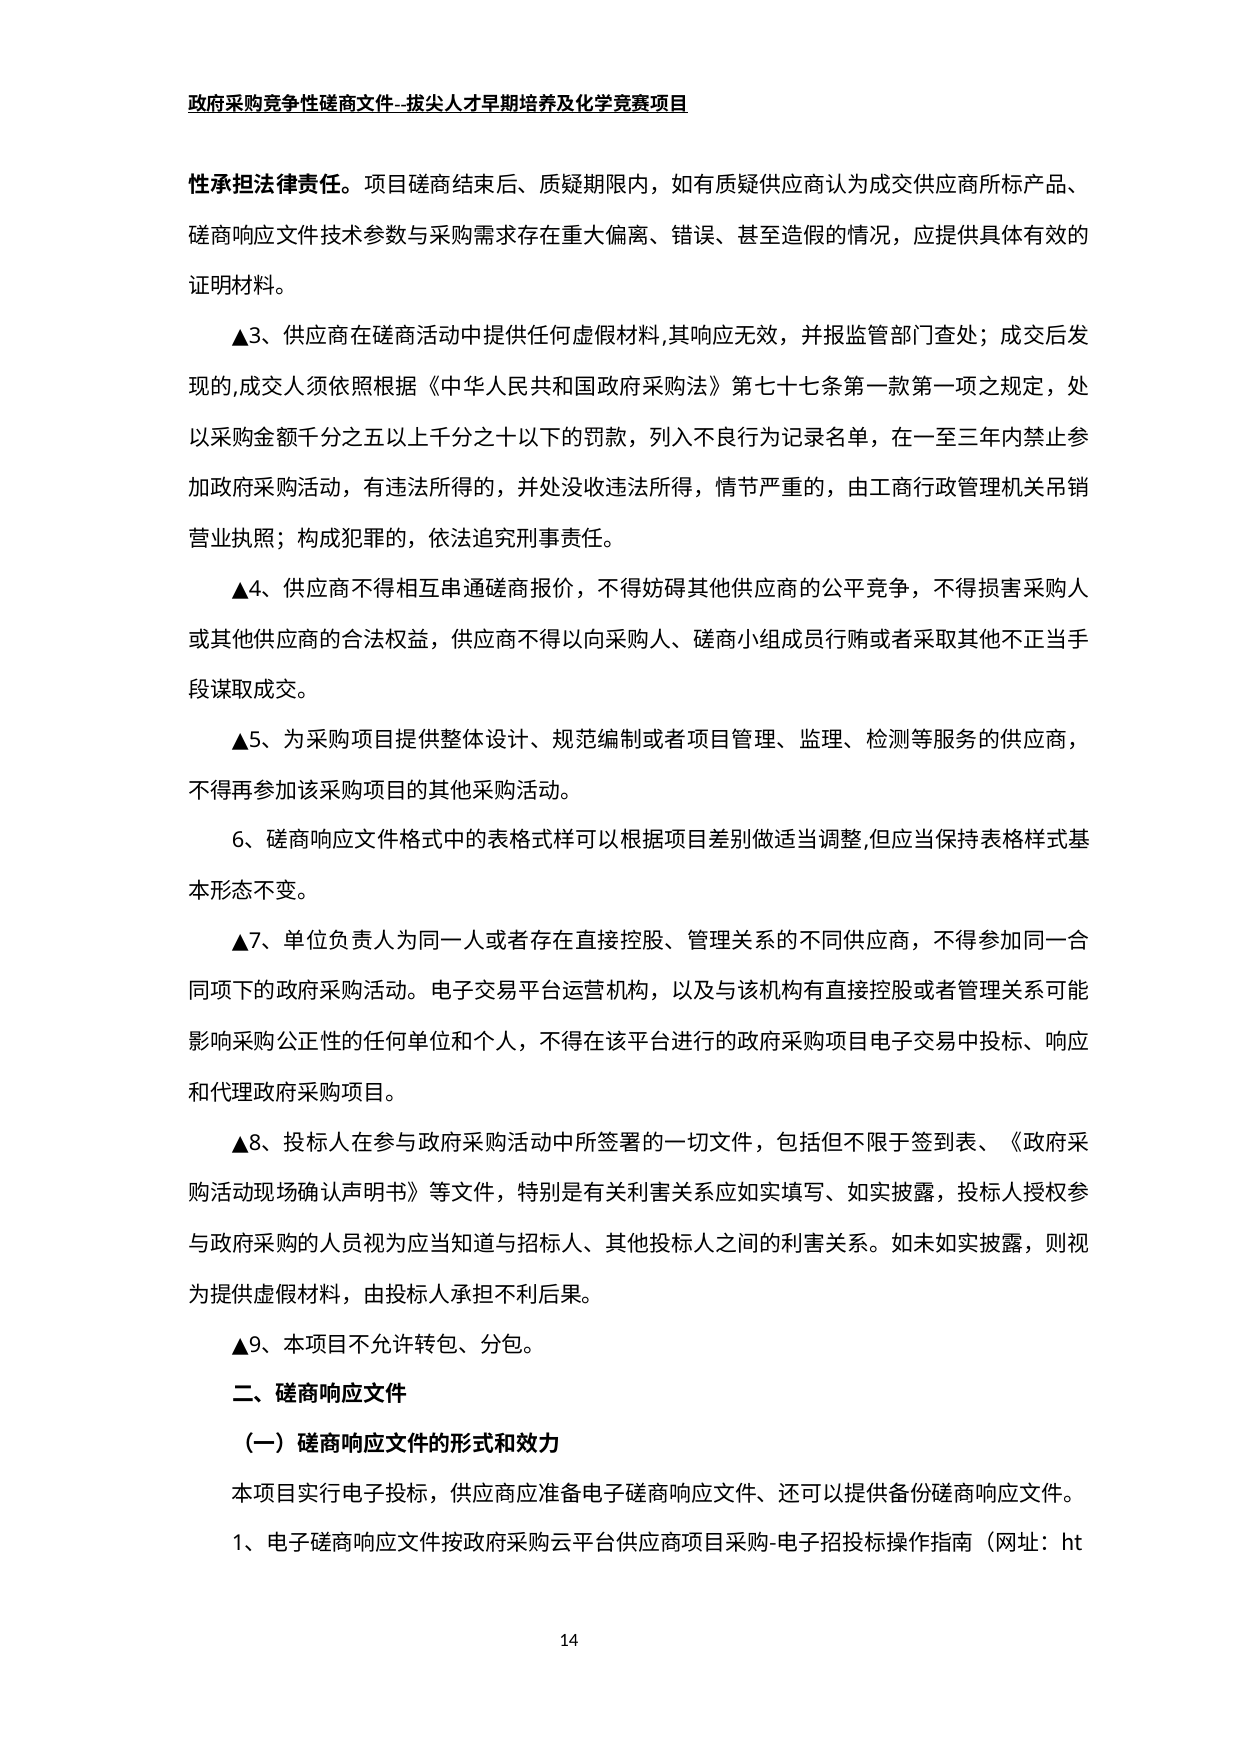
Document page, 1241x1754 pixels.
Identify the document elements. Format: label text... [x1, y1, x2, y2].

text ▲9、本项目不允许转包、分包。 [188, 1326, 1090, 1359]
list ▲4、供应商不得相互串通磋商报价，不得妨碍其他供应商的公平竞争，不得损害采购人或其他供应商的合法权益，供应商不得以向采购人、磋商小组成员行贿或者采取其他不正当手段谋取成交。 [188, 570, 1090, 705]
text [188, 1524, 1090, 1558]
text ▲8、投标人在参与政府采购活动中所签署的一切文件，包括但不限于签到表、《政府采购活动现场确认声明书》等文件，特别是有关利害关系应如实填写、如实披露，投标人授权参与政府采购的人员视为应当知道与招标人、其他投标人之间的利害关系。如未如实披露，则视为提供虚假材料，由投标人承担不利后果。 [188, 1124, 1090, 1310]
list ▲3、供应商在磋商活动中提供任何虚假材料,其响应无效，并报监管部门查处；成交后发现的,成交人须依照根据《中华人民共和国政府采购法》第七十七条第一款第一项之规定，处以采购金额千分之五以上千分之十以下的罚款，列入不良行为记录名单，在一至三年内禁止参加政府采购活动，有违法所得的，并处没收违法所得，情节严重的，由工商行政管理机关吊销营业执照；构成犯罪的，依法追究刑事责任。 [188, 317, 1090, 554]
list ▲5、为采购项目提供整体设计、规范编制或者项目管理、监理、检测等服务的供应商，不得再参加该采购项目的其他采购活动。 [188, 721, 1090, 806]
text ▲7、单位负责人为同一人或者存在直接控股、管理关系的不同供应商，不得参加同一合同项下的政府采购活动。电子交易平台运营机构，以及与该机构有直接控股或者管理关系可能影响采购公正性的任何单位和个人，不得在该平台进行的政府采购项目电子交易中投标、响应和代理政府采购项目。 [188, 922, 1090, 1108]
text （一）磋商响应文件的形式和效力 [188, 1425, 1090, 1459]
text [188, 166, 1090, 301]
text 二、磋商响应文件 [188, 1375, 1090, 1409]
text 本项目实行电子投标，供应商应准备电子磋商响应文件、还可以提供备份磋商响应文件。 [188, 1474, 1090, 1508]
list 6、磋商响应文件格式中的表格式样可以根据项目差别做适当调整,但应当保持表格样式基本形态不变。 [188, 821, 1090, 906]
